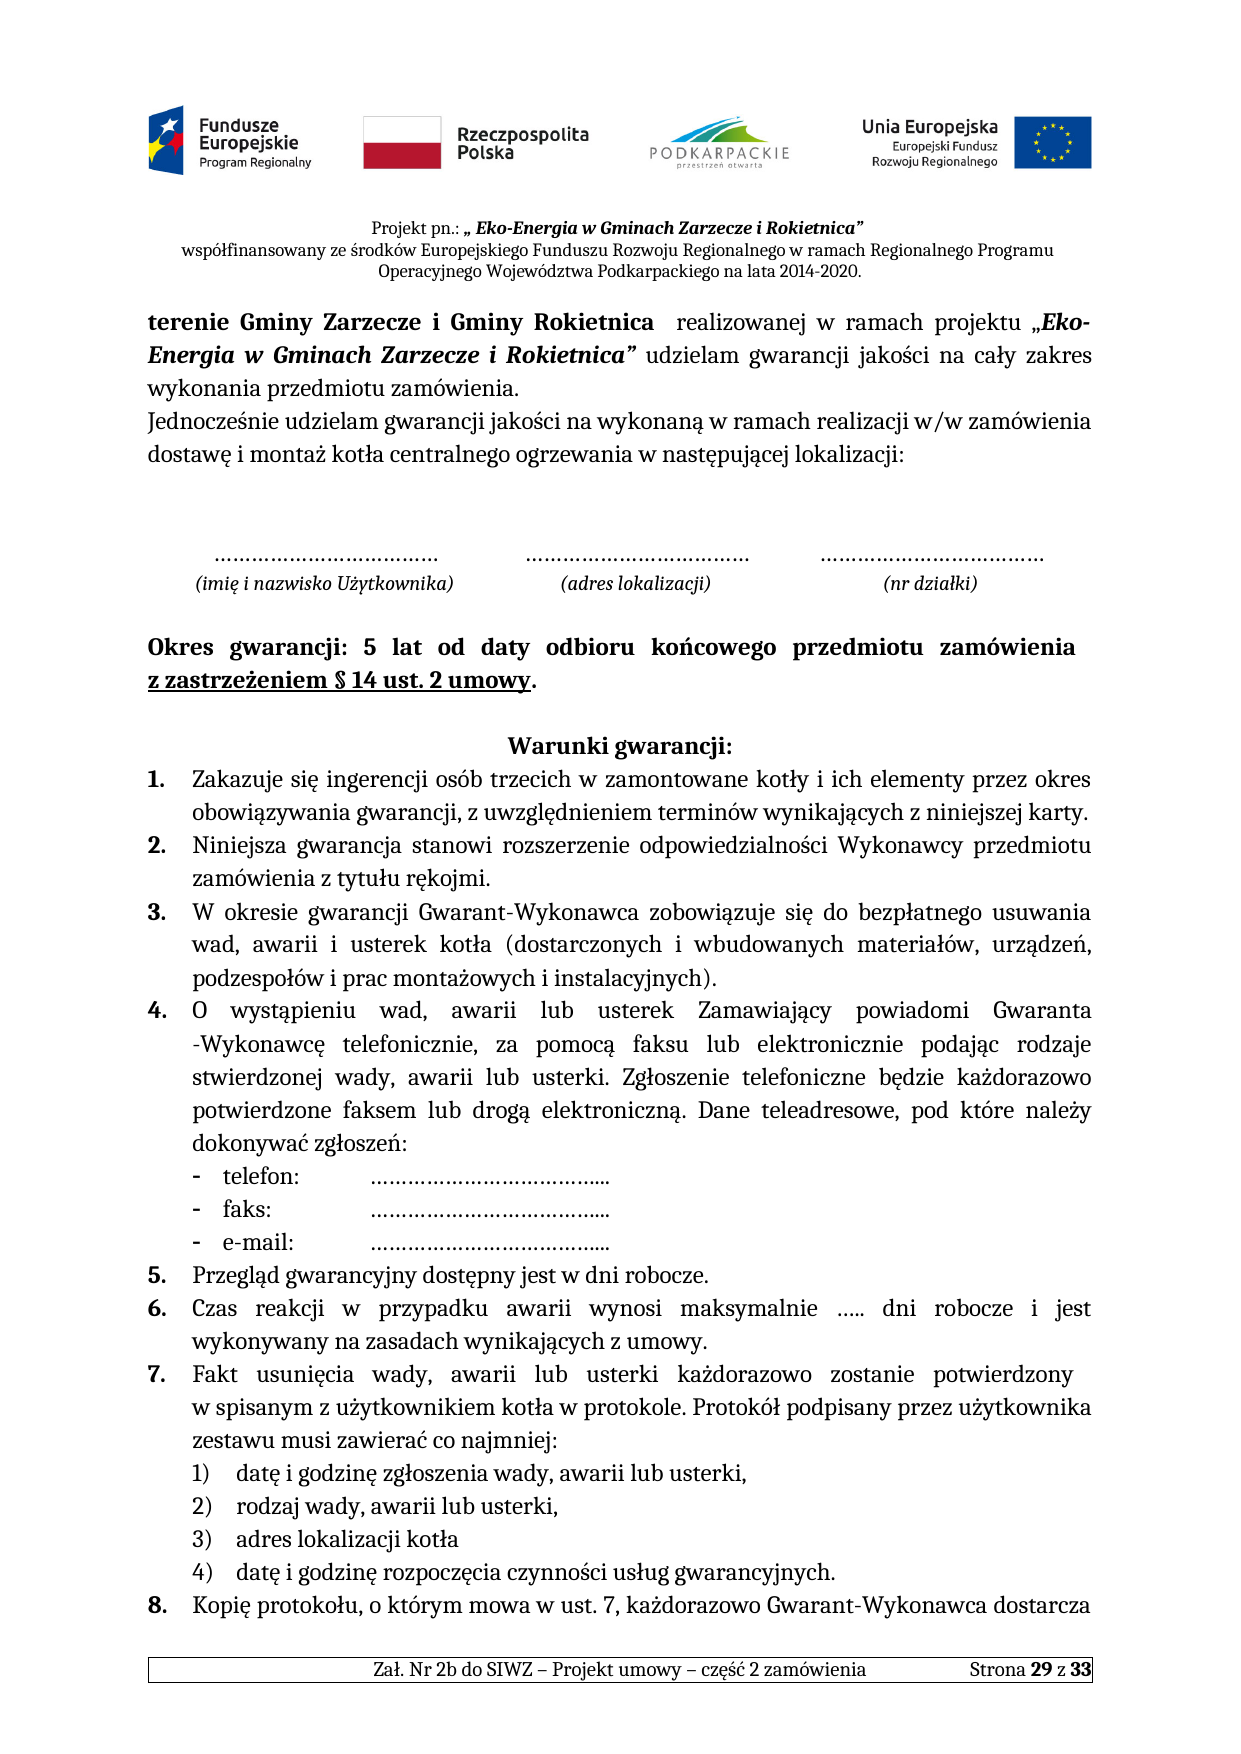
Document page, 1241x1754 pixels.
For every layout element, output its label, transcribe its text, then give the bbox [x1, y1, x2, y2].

list rodzaj wady, awarii lub usterki, [192, 1492, 1093, 1521]
table_cell (imię i nazwisko Użytkownika) [169, 572, 482, 600]
table_header ……………………………… [169, 506, 482, 572]
text Warunki gwarancji: [148, 732, 1093, 761]
list datę i godzinę zgłoszenia wady, awarii lub usterki, [192, 1459, 1093, 1487]
text Okres gwarancji: 5 lat od daty odbioru końcowego przedmiotu zamówienia z zastrzeżeniem § 14 ust. 2 umowy. [148, 633, 1093, 695]
list O wystąpieniu wad, awarii lub usterek Zamawiający powiadomi Gwaranta -Wykonawcę telefonicznie, za pomocą faksu lub elektronicznie podając rodzaje stwierdzonej wady, awarii lub usterki. Zgłoszenie telefoniczne będzie każdorazowo potwierdzone faksem lub drogą elektroniczną. Dane teleadresowe, pod które należy dokonywać zgłoszeń: [148, 996, 1093, 1157]
list telefon: ………………………………... [192, 1162, 1093, 1190]
list datę i godzinę rozpoczęcia czynności usług gwarancyjnych. [192, 1558, 1093, 1587]
table_header ……………………………… [792, 506, 1071, 572]
list W okresie gwarancji Gwarant-Wykonawca zobowiązuje się do bezpłatnego usuwania wad, awarii i usterek kotła (dostarczonych i wbudowanych materiałów, urządzeń, podzespołów i prac montażowych i instalacyjnych). [148, 897, 1093, 992]
table_header ……………………………… [482, 506, 792, 572]
table_cell (nr działki) [792, 572, 1071, 600]
table_cell (adres lokalizacji) [482, 572, 792, 600]
list Czas reakcji w przypadku awarii wynosi maksymalnie ….. dni robocze i jest wykonywany na zasadach wynikających z umowy. [148, 1294, 1093, 1355]
picture [148, 105, 1092, 175]
list e-mail: ………………………………... [192, 1228, 1093, 1256]
list Zakazuje się ingerencji osób trzecich w zamontowane kotły i ich elementy przez okres obowiązywania gwarancji, z uwzględnieniem terminów wynikających z niniejszej karty. [148, 765, 1093, 827]
list adres lokalizacji kotła [192, 1525, 1093, 1553]
list Przegląd gwarancyjny dostępny jest w dni robocze. [148, 1261, 1093, 1289]
list Fakt usunięcia wady, awarii lub usterki każdorazowo zostanie potwierdzony w spisanym z użytkownikiem kotła w protokole. Protokół podpisany przez użytkownika zestawu musi zawierać co najmniej: [148, 1360, 1093, 1454]
list faks: ………………………………... [192, 1194, 1093, 1223]
list Niniejsza gwarancja stanowi rozszerzenie odpowiedzialności Wykonawcy przedmiotu zamówienia z tytułu rękojmi. [148, 831, 1093, 893]
text Jednocześnie udzielam gwarancji jakości na wykonaną w ramach realizacji w/w zamówienia dostawę i montaż kotła centralnego ogrzewania w następującej lokalizacji: [148, 407, 1093, 469]
